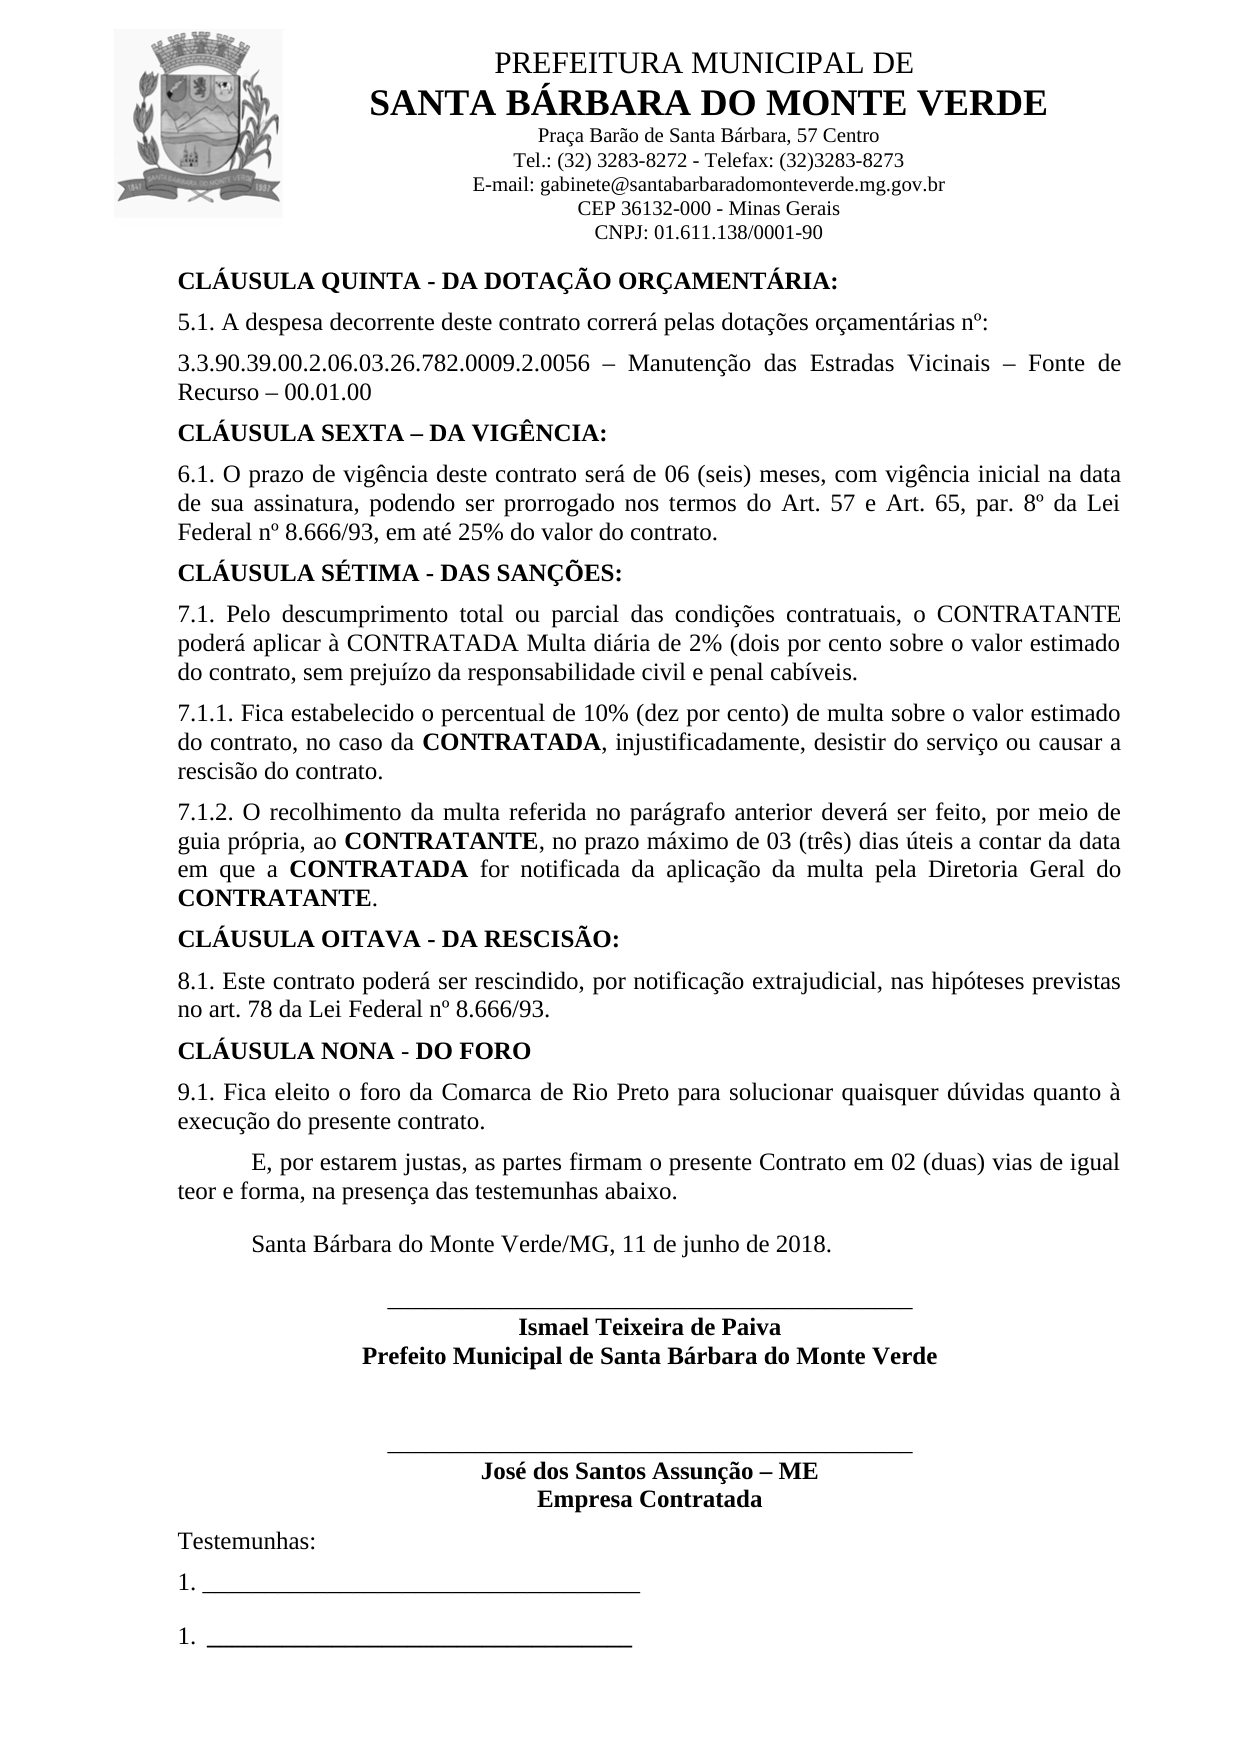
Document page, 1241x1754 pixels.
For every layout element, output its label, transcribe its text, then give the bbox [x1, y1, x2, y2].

text CLÁUSULA QUINTA - DA DOTAÇÃO ORÇAMENTÁRIA: [177, 266, 1122, 294]
text José dos Santos Assunção – ME [177, 1456, 1122, 1484]
text 5.1. A despesa decorrente deste contrato correrá pelas dotações orçamentárias nº: [177, 307, 1122, 336]
text 8.1. Este contrato poderá ser rescindido, por notificação extrajudicial, nas hipóteses previstas no art. 78 da Lei Federal nº 8.666/93. [177, 966, 1122, 1023]
text __________________________________________ [177, 1283, 1122, 1312]
text Empresa Contratada [177, 1484, 1122, 1513]
text Prefeito Municipal de Santa Bárbara do Monte Verde [177, 1341, 1122, 1369]
text Santa Bárbara do Monte Verde/MG, 11 de junho de 2018. [177, 1229, 1122, 1258]
text E, por estarem justas, as partes firmam o presente Contrato em 02 (duas) vias de igual teor e forma, na presença das testemunhas abaixo. [177, 1147, 1122, 1204]
text CLÁUSULA SEXTA – DA VIGÊNCIA: [177, 418, 1122, 447]
list __________________________________ [177, 1621, 1122, 1649]
text 1. ___________________________________ [177, 1567, 1122, 1596]
text 3.3.90.39.00.2.06.03.26.782.0009.2.0056 – Manutenção das Estradas Vicinais – Fonte de Recurso – 00.01.00 [177, 348, 1122, 406]
text 7.1. Pelo descumprimento total ou parcial das condições contratuais, o CONTRATANTE poderá aplicar à CONTRATADA Multa diária de 2% (dois por cento sobre o valor estimado do contrato, sem prejuízo da responsabilidade civil e penal cabíveis. [177, 599, 1122, 686]
text Ismael Teixeira de Paiva [177, 1312, 1122, 1341]
text 7.1.2. O recolhimento da multa referida no parágrafo anterior deverá ser feito, por meio de guia própria, ao CONTRATANTE, no prazo máximo de 03 (três) dias úteis a contar da data em que a CONTRATADA for notificada da aplicação da multa pela Diretoria Geral do CONTRATANTE. [177, 797, 1122, 912]
text 7.1.1. Fica estabelecido o percentual de 10% (dez por cento) de multa sobre o valor estimado do contrato, no caso da CONTRATADA, injustificadamente, desistir do serviço ou causar a rescisão do contrato. [177, 698, 1122, 784]
text 6.1. O prazo de vigência deste contrato será de 06 (seis) meses, com vigência inicial na data de sua assinatura, podendo ser prorrogado nos termos do Art. 57 e Art. 65, par. 8º da Lei Federal nº 8.666/93, em até 25% do valor do contrato. [177, 459, 1122, 546]
text 9.1. Fica eleito o foro da Comarca de Rio Preto para solucionar quaisquer dúvidas quanto à execução do presente contrato. [177, 1077, 1122, 1134]
text __________________________________________ [177, 1427, 1122, 1456]
text CLÁUSULA SÉTIMA - DAS SANÇÕES: [177, 558, 1122, 587]
picture [105, 29, 292, 232]
text CLÁUSULA NONA - DO FORO [177, 1036, 1122, 1064]
subtitle CLÁUSULA OITAVA - DA RESCISÃO: [177, 924, 1122, 953]
text Testemunhas: [177, 1526, 1122, 1554]
